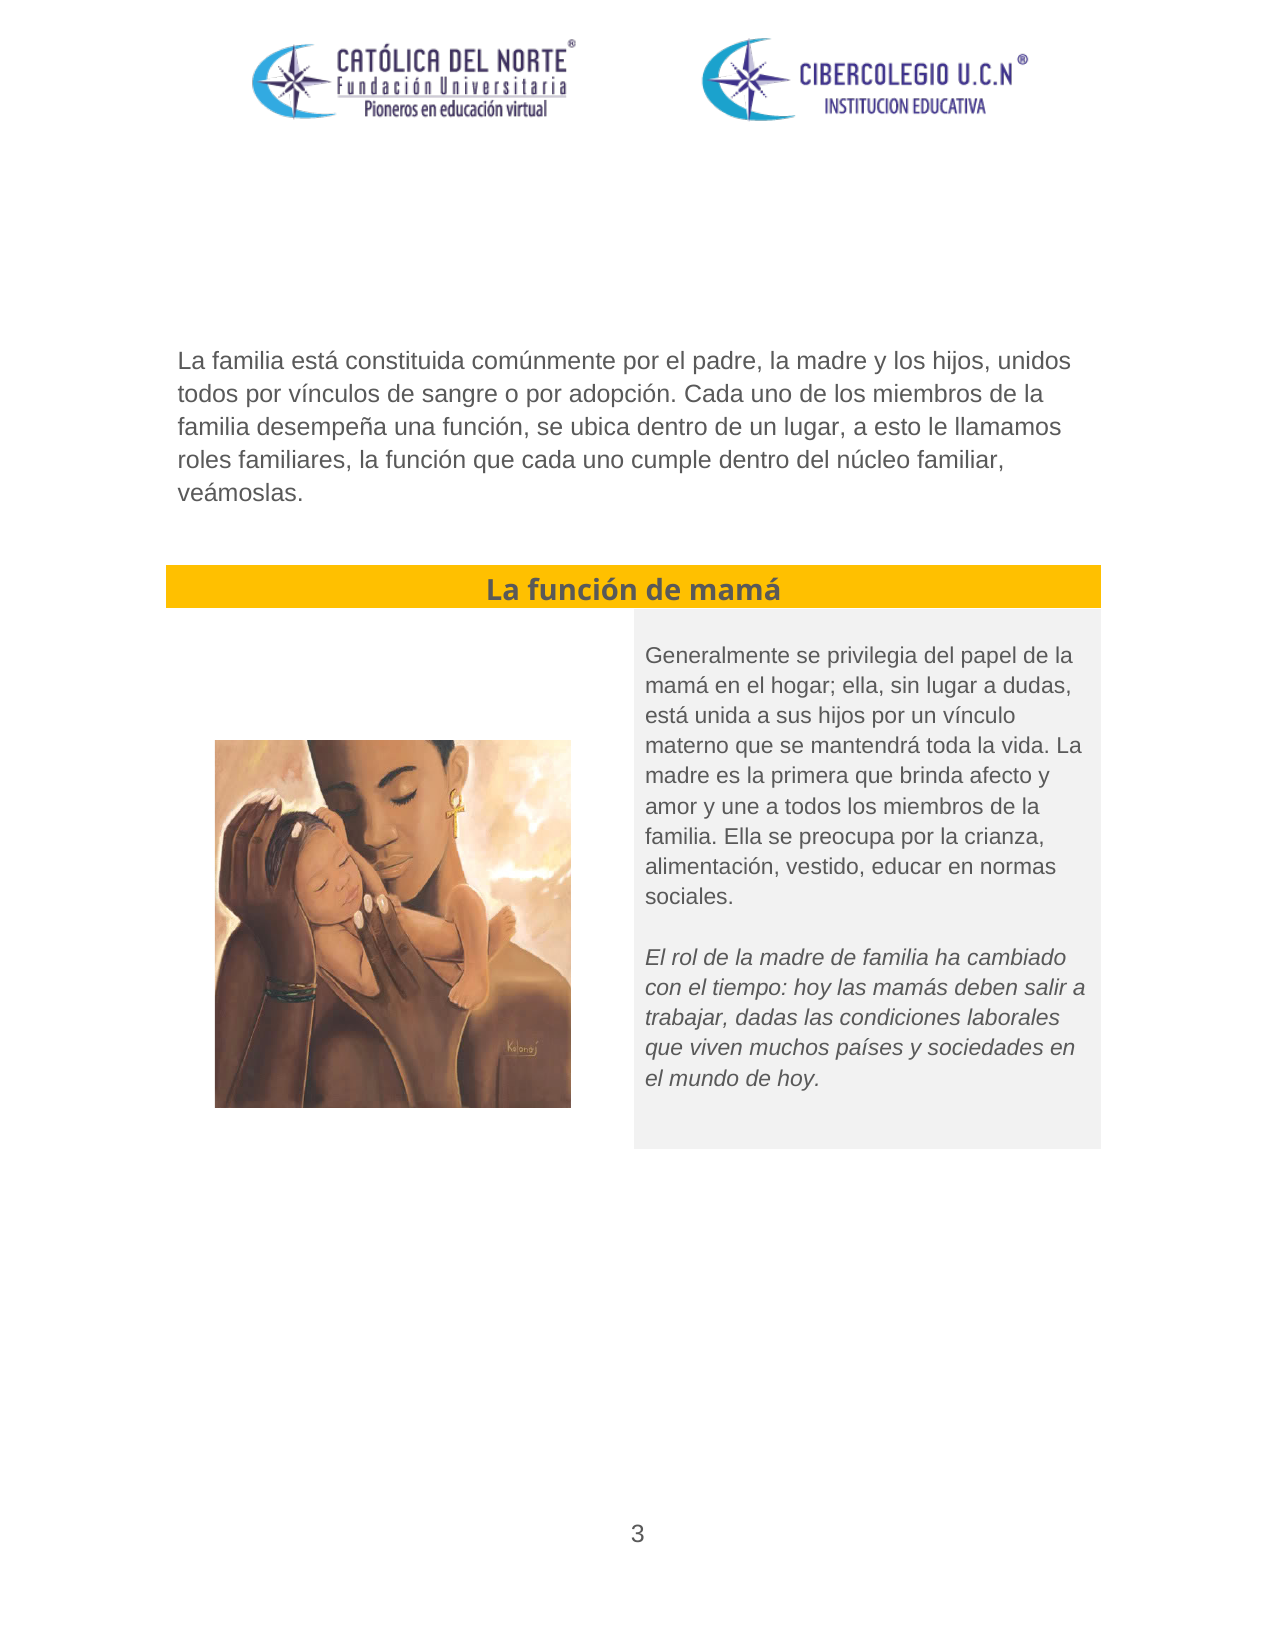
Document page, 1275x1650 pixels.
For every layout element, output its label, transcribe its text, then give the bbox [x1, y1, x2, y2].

table_cell [166, 609, 633, 1149]
table_cell Generalmente se privilegia del papel de la mamá en el hogar; ella, sin lugar a dudas, está unida a sus hijos por un vínculo materno que se mantendrá toda la vida. La madre es la primera que brinda afecto y amor y une a todos los miembros de la familia. Ella se preocupa por la crianza, alimentación, vestido, educar en normas sociales. El rol de la madre de familia ha cambiado con el tiempo: hoy las mamás deben salir a trabajar, dadas las condiciones laborales que viven muchos países y sociedades en el mundo de hoy. [634, 609, 1101, 1149]
table_header La función de mamá [166, 565, 1101, 608]
list La familia está constituida comúnmente por el padre, la madre y los hijos, unidos todos por vínculos de sangre o por adopción. Cada uno de los miembros de la familia desempeña una función, se ubica dentro de un lugar, a esto le llamamos roles familiares, la función que cada uno cumple dentro del núcleo familiar, veámoslas. [177, 346, 1098, 507]
picture [672, 25, 1057, 133]
picture [212, 22, 615, 135]
